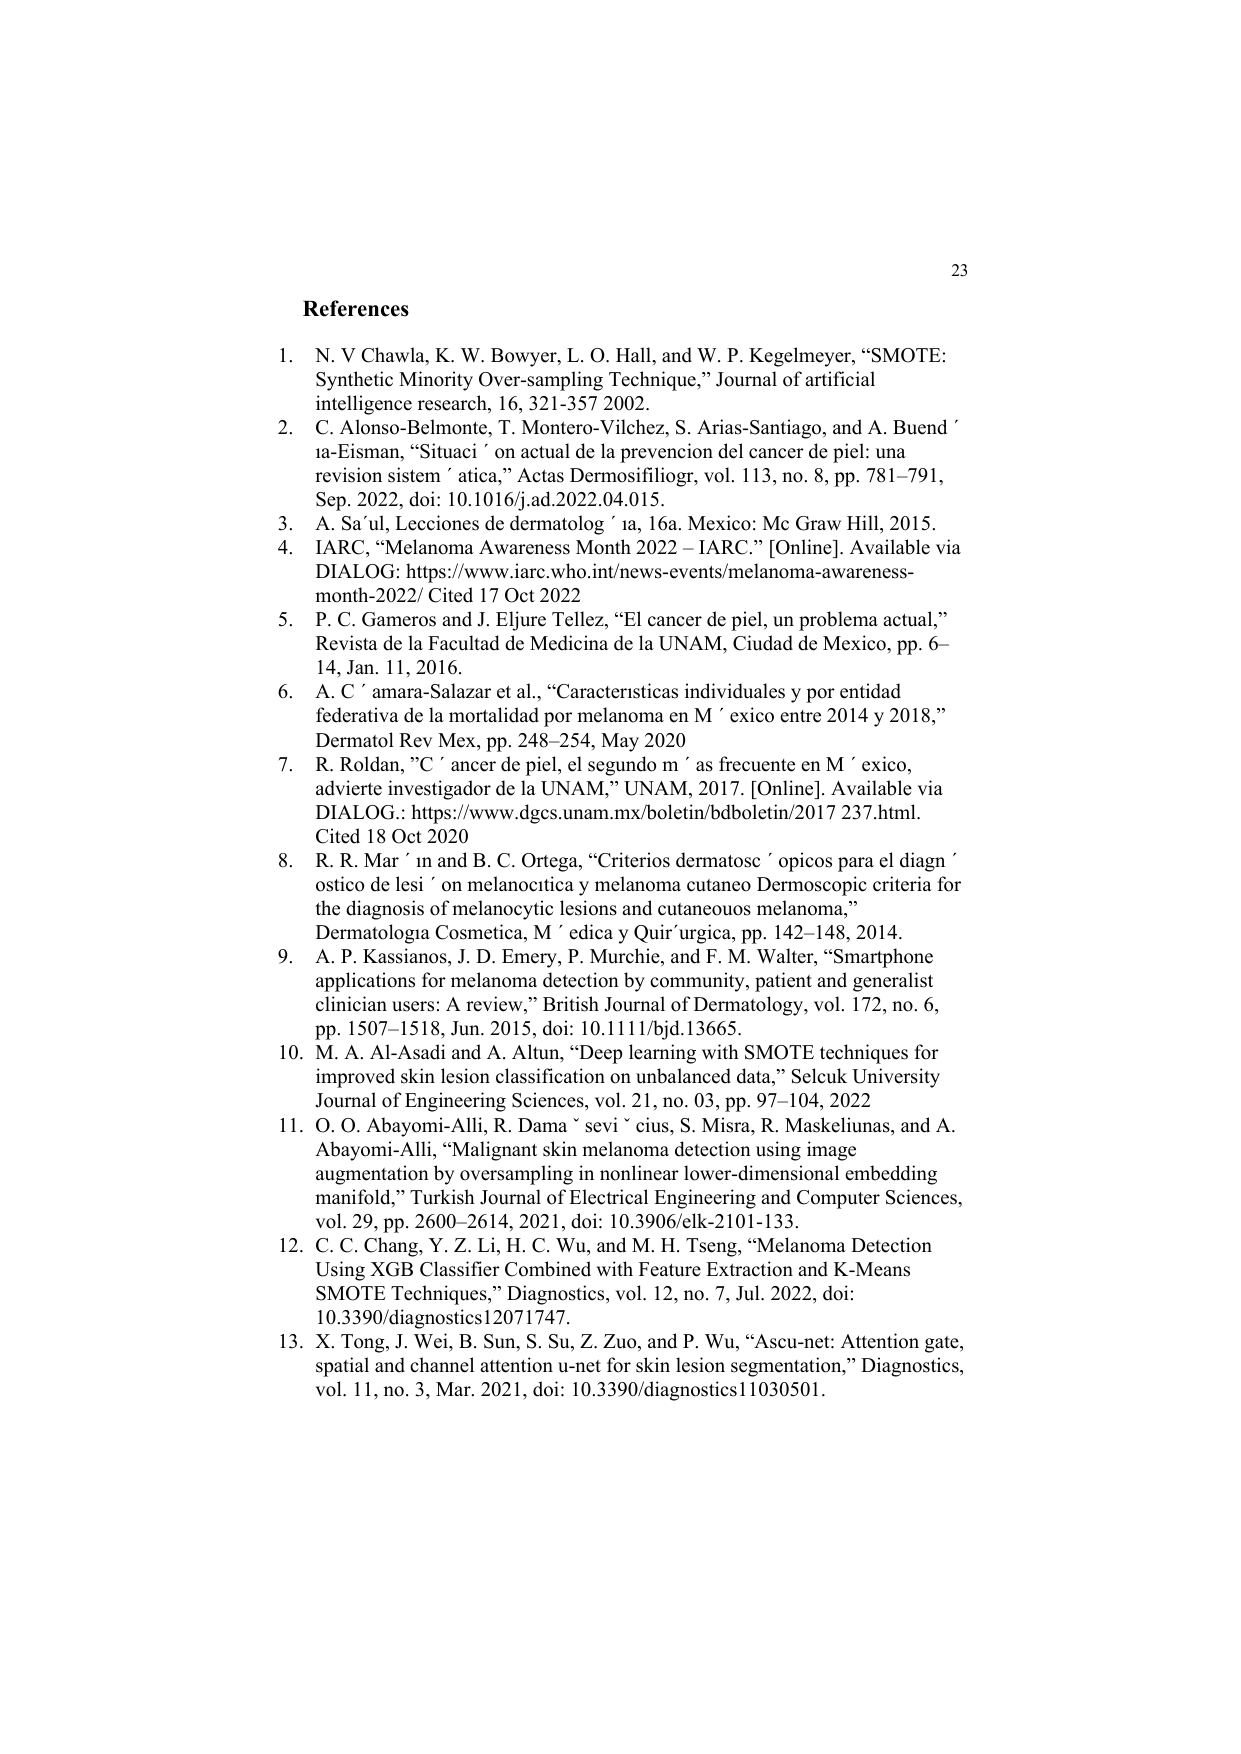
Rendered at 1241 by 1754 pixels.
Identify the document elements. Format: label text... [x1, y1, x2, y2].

list N. V Chawla, K. W. Bowyer, L. O. Hall, and W. P. Kegelmeyer, “SMOTE: Synthetic Minority Over-sampling Technique,” Journal of artificial intelligence research, 16, 321-357 2002. [278, 342, 968, 415]
text References [278, 295, 968, 322]
list X. Tong, J. Wei, B. Sun, S. Su, Z. Zuo, and P. Wu, “Ascu-net: Attention gate, spatial and channel attention u-net for skin lesion segmentation,” Diagnostics, vol. 11, no. 3, Mar. 2021, doi: 10.3390/diagnostics11030501. [278, 1329, 968, 1401]
list C. Alonso-Belmonte, T. Montero-Vilchez, S. Arias-Santiago, and A. Buend ´ ıa-Eisman, “Situaci ´ on actual de la prevencion del cancer de piel: una revision sistem ´ atica,” Actas Dermosifiliogr, vol. 113, no. 8, pp. 781–791, Sep. 2022, doi: 10.1016/j.ad.2022.04.015. [278, 415, 968, 511]
list IARC, “Melanoma Awareness Month 2022 – IARC.” [Online]. Available via DIALOG: https://www.iarc.who.int/news-events/melanoma-awareness-month-2022/ Cited 17 Oct 2022 [278, 535, 968, 607]
list M. A. Al-Asadi and A. Altun, “Deep learning with SMOTE techniques for improved skin lesion classification on unbalanced data,” Selcuk University Journal of Engineering Sciences, vol. 21, no. 03, pp. 97–104, 2022 [278, 1040, 968, 1112]
list R. Roldan, ”C ´ ancer de piel, el segundo m ´ as frecuente en M ´ exico, advierte investigador de la UNAM,” UNAM, 2017. [Online]. Available via DIALOG.: https://www.dgcs.unam.mx/boletin/bdboletin/2017 237.html. Cited 18 Oct 2020 [278, 752, 968, 848]
list C. C. Chang, Y. Z. Li, H. C. Wu, and M. H. Tseng, “Melanoma Detection Using XGB Classifier Combined with Feature Extraction and K-Means SMOTE Techniques,” Diagnostics, vol. 12, no. 7, Jul. 2022, doi: 10.3390/diagnostics12071747. [278, 1233, 968, 1329]
list P. C. Gameros and J. Eljure Tellez, “El cancer de piel, un problema actual,” Revista de la Facultad de Medicina de la UNAM, Ciudad de Mexico, pp. 6–14, Jan. 11, 2016. [278, 607, 968, 679]
list A. Sa´ul, Lecciones de dermatolog ´ ıa, 16a. Mexico: Mc Graw Hill, 2015. [278, 511, 968, 535]
list A. P. Kassianos, J. D. Emery, P. Murchie, and F. M. Walter, “Smartphone applications for melanoma detection by community, patient and generalist clinician users: A review,” British Journal of Dermatology, vol. 172, no. 6, pp. 1507–1518, Jun. 2015, doi: 10.1111/bjd.13665. [278, 944, 968, 1040]
list R. R. Mar ´ ın and B. C. Ortega, “Criterios dermatosc ´ opicos para el diagn ´ ostico de lesi ´ on melanocıtica y melanoma cutaneo Dermoscopic criteria for the diagnosis of melanocytic lesions and cutaneouos melanoma,” Dermatologıa Cosmetica, M ´ edica y Quir´urgica, pp. 142–148, 2014. [278, 848, 968, 944]
list A. C ´ amara-Salazar et al., “Caracterısticas individuales y por entidad federativa de la mortalidad por melanoma en M ´ exico entre 2014 y 2018,” Dermatol Rev Mex, pp. 248–254, May 2020 [278, 679, 968, 752]
list O. O. Abayomi-Alli, R. Dama ˇ sevi ˇ cius, S. Misra, R. Maskeliunas, and A. Abayomi-Alli, “Malignant skin melanoma detection using image augmentation by oversampling in nonlinear lower-dimensional embedding manifold,” Turkish Journal of Electrical Engineering and Computer Sciences, vol. 29, pp. 2600–2614, 2021, doi: 10.3906/elk-2101-133. [278, 1112, 968, 1233]
